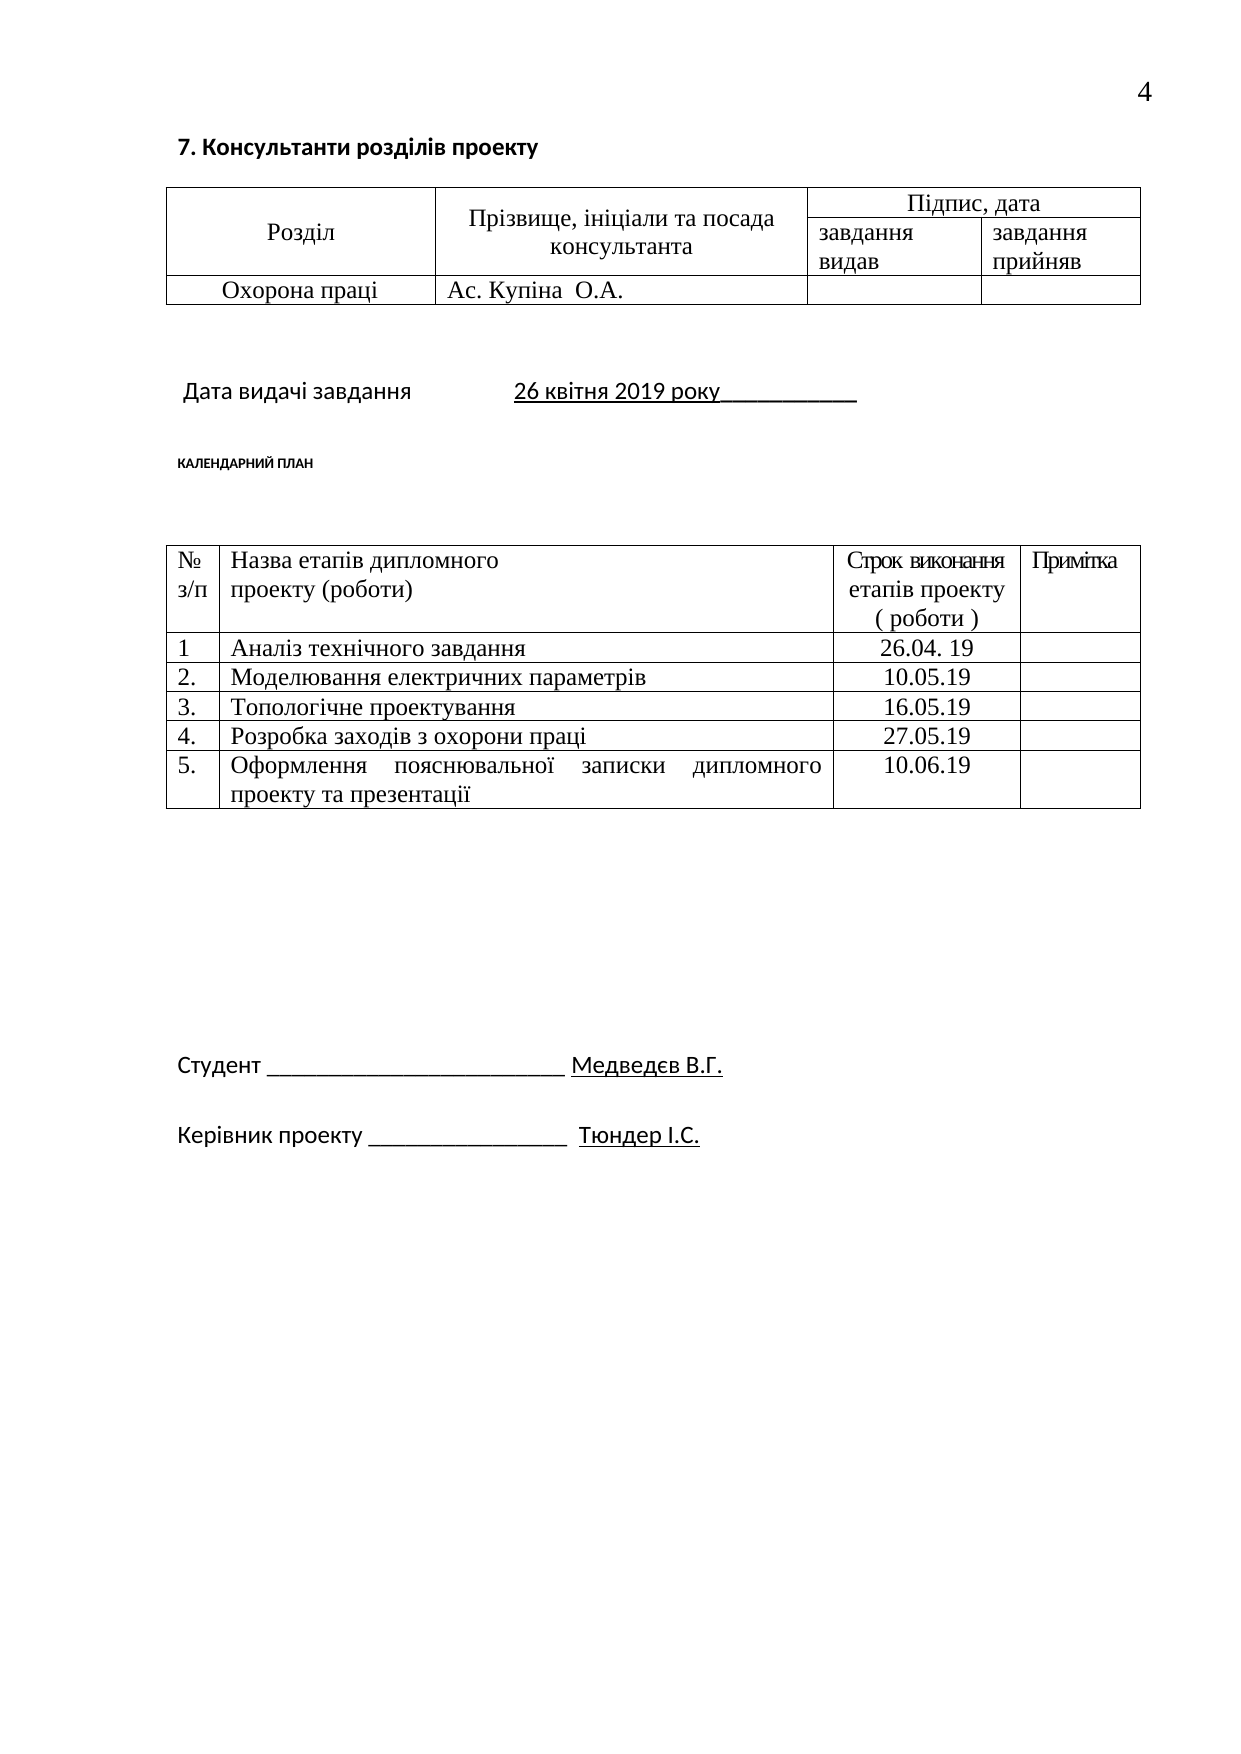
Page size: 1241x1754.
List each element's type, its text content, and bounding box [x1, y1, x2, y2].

table_cell 10.05.19 [834, 663, 1020, 691]
table_cell [982, 276, 1140, 304]
list КАЛЕНДАРНИЙ ПЛАН [177, 454, 1152, 484]
table_header Строк виконання етапів проекту ( роботи ) [834, 546, 1020, 632]
table_cell [1021, 692, 1140, 720]
table_cell 16.05.19 [834, 692, 1020, 720]
table_cell завдання прийняв [982, 218, 1140, 275]
table_header № з/п [167, 546, 219, 632]
table_cell Моделювання електричних параметрів [220, 663, 833, 691]
table_cell 1 [167, 633, 219, 661]
table_cell 10.06.19 [834, 751, 1020, 808]
table_cell [1021, 663, 1140, 691]
table_header Назва етапів дипломного проекту (роботи) [220, 546, 833, 632]
table_cell 26.04. 19 [834, 633, 1020, 661]
table_cell Топологічне проектування [220, 692, 833, 720]
list Керівник проекту ________________ Тюндер І.С. [177, 1119, 1152, 1150]
list Дата видачі завдання 26 квітня 2019 року___________ [177, 375, 1152, 406]
table_cell [1021, 751, 1140, 808]
table_cell [1021, 721, 1140, 750]
table_cell Оформлення пояснювальної записки дипломного проекту та презентації [220, 751, 833, 808]
table_cell 27.05.19 [834, 721, 1020, 750]
table_cell Охорона праці [167, 276, 435, 304]
table_cell Аналіз технічного завдання [220, 633, 833, 661]
table_header Розділ [167, 188, 435, 275]
list Студент ________________________ Медведєв В.Г. [177, 1049, 1152, 1080]
table_cell завдання видав [808, 218, 981, 275]
table_cell 4. [167, 721, 219, 750]
list 7. Консультанти розділів проекту [177, 131, 1152, 162]
table_header Примітка [1021, 546, 1140, 632]
table_cell Ас. Купіна О.А. [436, 276, 807, 304]
table_cell 3. [167, 692, 219, 720]
table_cell Розробка заходів з охорони праці [220, 721, 833, 750]
table_cell 2. [167, 663, 219, 691]
table_cell [1021, 633, 1140, 661]
table_header Прізвище, ініціали та посада консультанта [436, 188, 807, 275]
table_cell [808, 276, 981, 304]
table_header Підпис, дата [808, 188, 1140, 217]
table_cell 5. [167, 751, 219, 808]
